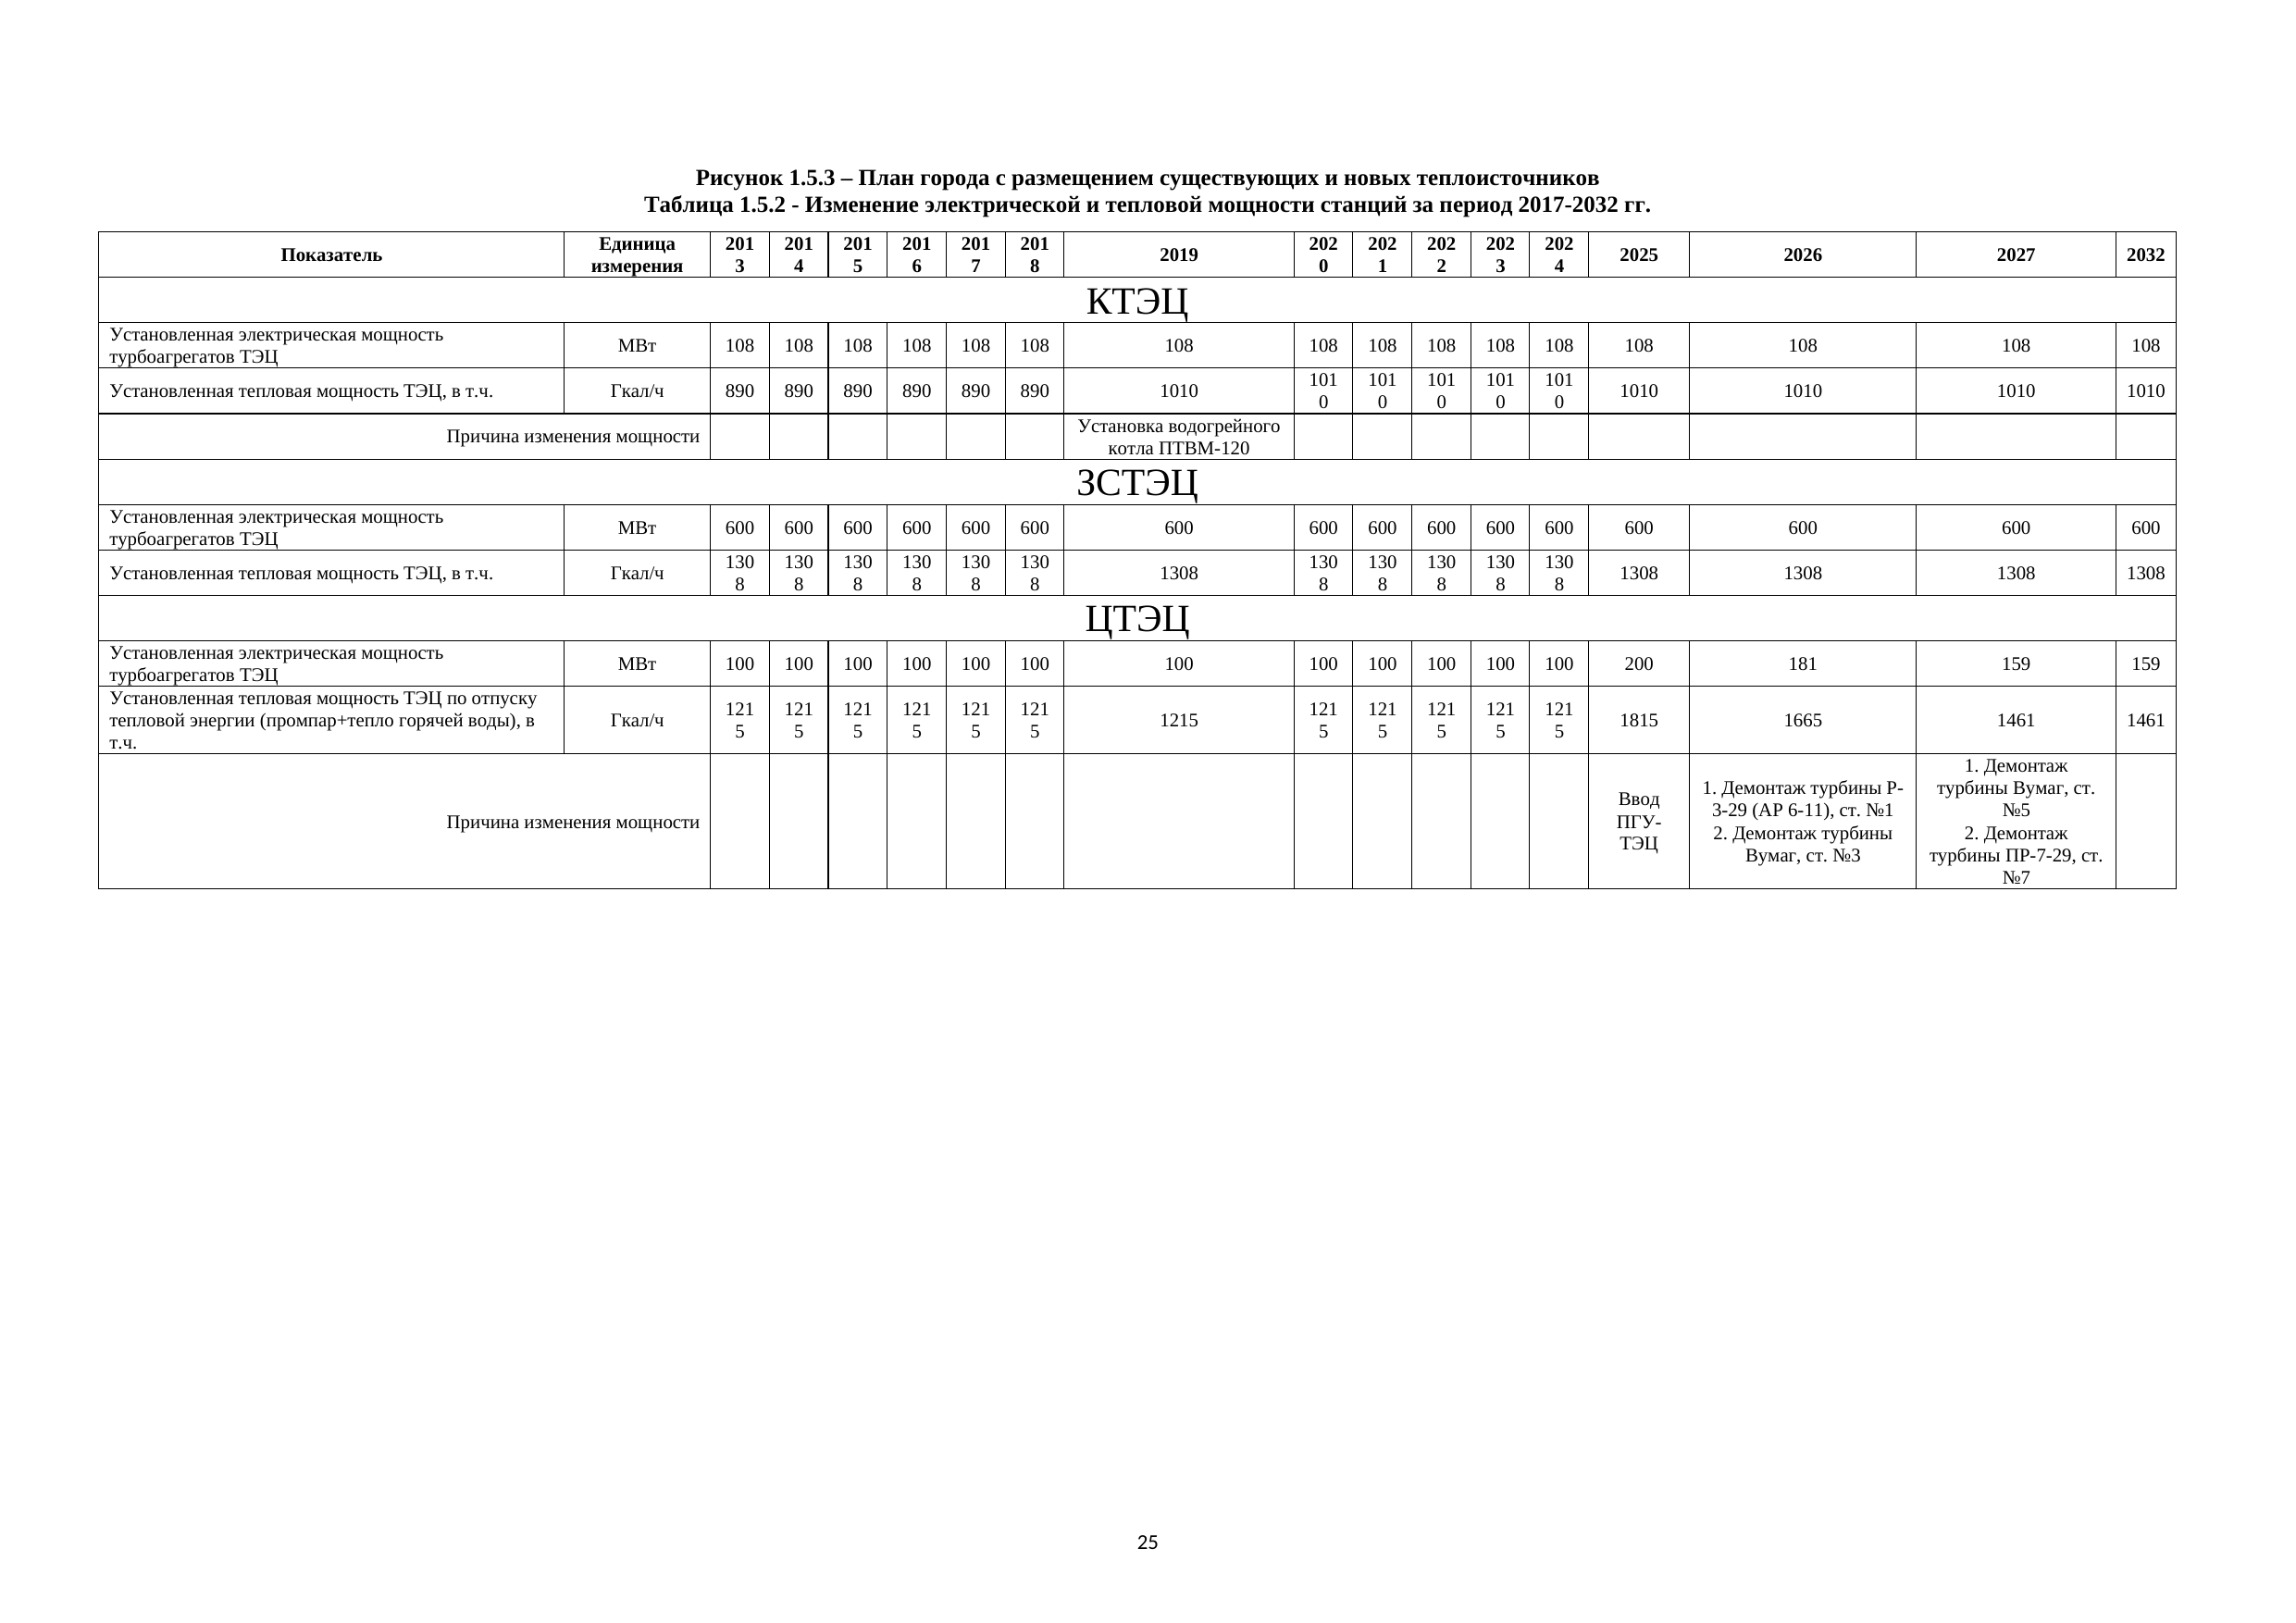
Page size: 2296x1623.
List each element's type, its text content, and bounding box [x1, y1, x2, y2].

table_cell 890 [770, 368, 827, 413]
table_cell Причина изменения мощности [99, 754, 710, 888]
table_cell 100 [1006, 641, 1063, 686]
table_header 2017 [947, 232, 1005, 277]
table_cell 200 [1589, 641, 1689, 686]
table_cell 1461 [1917, 687, 2116, 753]
table_cell 100 [887, 641, 946, 686]
table_cell 1010 [1412, 368, 1471, 413]
table_cell 1215 [1530, 687, 1588, 753]
table_cell [770, 754, 827, 888]
table_cell 1215 [947, 687, 1005, 753]
table_cell 100 [829, 641, 887, 686]
table_cell 600 [711, 505, 769, 550]
table_cell [1917, 415, 2116, 459]
table_cell Ввод ПГУ-ТЭЦ [1589, 754, 1689, 888]
table_cell 1308 [1412, 551, 1471, 595]
table_cell [1006, 415, 1063, 459]
table_cell ЦТЭЦ [99, 596, 2176, 640]
table_cell 1010 [1064, 368, 1294, 413]
table_cell МВт [565, 323, 710, 367]
table_cell 100 [1295, 641, 1352, 686]
table_cell 108 [711, 323, 769, 367]
table_cell 1215 [1295, 687, 1352, 753]
table_cell 1461 [2116, 687, 2176, 753]
table_cell 159 [2116, 641, 2176, 686]
table_header 2023 [1471, 232, 1529, 277]
table_cell 108 [2116, 323, 2176, 367]
table_cell 1815 [1589, 687, 1689, 753]
table_cell [1006, 754, 1063, 888]
table_cell 600 [1589, 505, 1689, 550]
table_cell [887, 754, 946, 888]
table_cell 1010 [1471, 368, 1529, 413]
table_cell [947, 415, 1005, 459]
table_cell 100 [1353, 641, 1411, 686]
table_cell 600 [1353, 505, 1411, 550]
table_cell 1215 [1006, 687, 1063, 753]
table_cell [770, 415, 827, 459]
table_cell 1308 [2116, 551, 2176, 595]
table_cell 600 [770, 505, 827, 550]
table_cell 108 [1690, 323, 1916, 367]
table_cell 1308 [1917, 551, 2116, 595]
table_cell 108 [887, 323, 946, 367]
table_cell ЗСТЭЦ [99, 460, 2176, 503]
text Таблица 1.5.2 - Изменение электрической и тепловой мощности станций за период 2017-2032 гг. [109, 191, 2186, 217]
table_cell 890 [1006, 368, 1063, 413]
table_cell [1471, 415, 1529, 459]
table_cell 1665 [1690, 687, 1916, 753]
table_cell [1412, 754, 1471, 888]
table_cell 890 [711, 368, 769, 413]
table_cell 108 [947, 323, 1005, 367]
table_cell 108 [1471, 323, 1529, 367]
table_header 2013 [711, 232, 769, 277]
table_header 2015 [829, 232, 887, 277]
table_cell 1308 [1353, 551, 1411, 595]
table_cell 1010 [1690, 368, 1916, 413]
table_cell КТЭЦ [99, 278, 2176, 322]
table_cell Гкал/ч [565, 687, 710, 753]
table_cell [1471, 754, 1529, 888]
table_cell 1308 [1471, 551, 1529, 595]
table_cell Гкал/ч [565, 551, 710, 595]
table_cell 600 [829, 505, 887, 550]
table_cell 159 [1917, 641, 2116, 686]
table_header 2024 [1530, 232, 1588, 277]
table_cell 108 [1295, 323, 1352, 367]
table_cell [1690, 415, 1916, 459]
table_cell [1295, 415, 1352, 459]
table_header 2022 [1412, 232, 1471, 277]
table_cell 1308 [770, 551, 827, 595]
table_cell Причина изменения мощности [99, 415, 710, 459]
table_cell 600 [947, 505, 1005, 550]
table_cell 1308 [1589, 551, 1689, 595]
table_cell 100 [947, 641, 1005, 686]
table_cell 1308 [887, 551, 946, 595]
table_cell 1308 [711, 551, 769, 595]
table_cell [1295, 754, 1352, 888]
table_cell [1589, 415, 1689, 459]
table_header 2018 [1006, 232, 1063, 277]
table_cell [829, 754, 887, 888]
table_cell 600 [1690, 505, 1916, 550]
table_cell 600 [1412, 505, 1471, 550]
table_cell 1308 [1530, 551, 1588, 595]
table_cell Установленная электрическая мощность турбоагрегатов ТЭЦ [99, 505, 564, 550]
table_cell [1353, 754, 1411, 888]
table_cell 890 [887, 368, 946, 413]
table_cell 1010 [1530, 368, 1588, 413]
table_cell 100 [711, 641, 769, 686]
table_cell 108 [770, 323, 827, 367]
table_header Единица измерения [565, 232, 710, 277]
table_cell 600 [1295, 505, 1352, 550]
table_header 2019 [1064, 232, 1294, 277]
table_cell 1308 [1006, 551, 1063, 595]
table_cell 600 [1530, 505, 1588, 550]
table_cell 1215 [887, 687, 946, 753]
table_cell 600 [1064, 505, 1294, 550]
table_cell [1064, 754, 1294, 888]
table_cell 600 [1471, 505, 1529, 550]
table_cell 600 [2116, 505, 2176, 550]
table_cell 1010 [1917, 368, 2116, 413]
table_cell [829, 415, 887, 459]
table_cell 890 [947, 368, 1005, 413]
table_cell 1308 [1295, 551, 1352, 595]
table_cell 1215 [829, 687, 887, 753]
table_header Показатель [99, 232, 564, 277]
table_cell Установленная тепловая мощность ТЭЦ, в т.ч. [99, 368, 564, 413]
table_cell 1308 [1064, 551, 1294, 595]
table_cell Установленная электрическая мощность турбоагрегатов ТЭЦ [99, 323, 564, 367]
text Рисунок 1.5.3 – План города с размещением существующих и новых теплоисточников [109, 164, 2186, 191]
table_cell 100 [1064, 641, 1294, 686]
table_header 2016 [887, 232, 946, 277]
table_cell МВт [565, 641, 710, 686]
table_cell 1215 [1412, 687, 1471, 753]
table_header 2025 [1589, 232, 1689, 277]
table_cell 1215 [1353, 687, 1411, 753]
table_cell [711, 415, 769, 459]
table_cell 1308 [1690, 551, 1916, 595]
table_cell 108 [1064, 323, 1294, 367]
table_cell [711, 754, 769, 888]
table_cell Установленная тепловая мощность ТЭЦ, в т.ч. [99, 551, 564, 595]
table_cell 108 [1006, 323, 1063, 367]
table_cell [887, 415, 946, 459]
table_cell 1215 [1064, 687, 1294, 753]
table_cell 1. Демонтаж турбины Р-3-29 (АР 6-11), ст. №1 2. Демонтаж турбины Вумаг, ст. №3 [1690, 754, 1916, 888]
table_cell 1215 [711, 687, 769, 753]
table_cell 600 [1006, 505, 1063, 550]
table_cell 108 [1917, 323, 2116, 367]
table_cell МВт [565, 505, 710, 550]
table_cell 1010 [1295, 368, 1352, 413]
table_cell 1215 [770, 687, 827, 753]
table_cell 1010 [2116, 368, 2176, 413]
table_header 2021 [1353, 232, 1411, 277]
table_cell 108 [1589, 323, 1689, 367]
table_header 2026 [1690, 232, 1916, 277]
table_header 2014 [770, 232, 827, 277]
table_cell 100 [1471, 641, 1529, 686]
table_header 2032 [2116, 232, 2176, 277]
table_cell 108 [1353, 323, 1411, 367]
table_cell Установка водогрейного котла ПТВМ-120 [1064, 415, 1294, 459]
table_cell 600 [1917, 505, 2116, 550]
table_cell [2116, 415, 2176, 459]
table_cell 1215 [1471, 687, 1529, 753]
table_cell Гкал/ч [565, 368, 710, 413]
table_cell 108 [829, 323, 887, 367]
table_cell 181 [1690, 641, 1916, 686]
table_cell [1530, 754, 1588, 888]
table_cell Установленная тепловая мощность ТЭЦ по отпуску тепловой энергии (промпар+тепло горячей воды), в т.ч. [99, 687, 564, 753]
table_cell [1530, 415, 1588, 459]
table_cell 1. Демонтаж турбины Вумаг, ст. №5 2. Демонтаж турбины ПР-7-29, ст. №7 [1917, 754, 2116, 888]
table_cell 1010 [1353, 368, 1411, 413]
table_cell 1010 [1589, 368, 1689, 413]
table_header 2027 [1917, 232, 2116, 277]
table_cell 100 [1412, 641, 1471, 686]
table_cell [947, 754, 1005, 888]
table_cell [1412, 415, 1471, 459]
table_header 2020 [1295, 232, 1352, 277]
table_cell 600 [887, 505, 946, 550]
table_cell 890 [829, 368, 887, 413]
table_cell [1353, 415, 1411, 459]
table_cell 100 [770, 641, 827, 686]
table_cell 108 [1530, 323, 1588, 367]
table_cell 100 [1530, 641, 1588, 686]
table_cell 1308 [947, 551, 1005, 595]
table_cell 1308 [829, 551, 887, 595]
table_cell Установленная электрическая мощность турбоагрегатов ТЭЦ [99, 641, 564, 686]
table_cell 108 [1412, 323, 1471, 367]
table_cell [2116, 754, 2176, 888]
